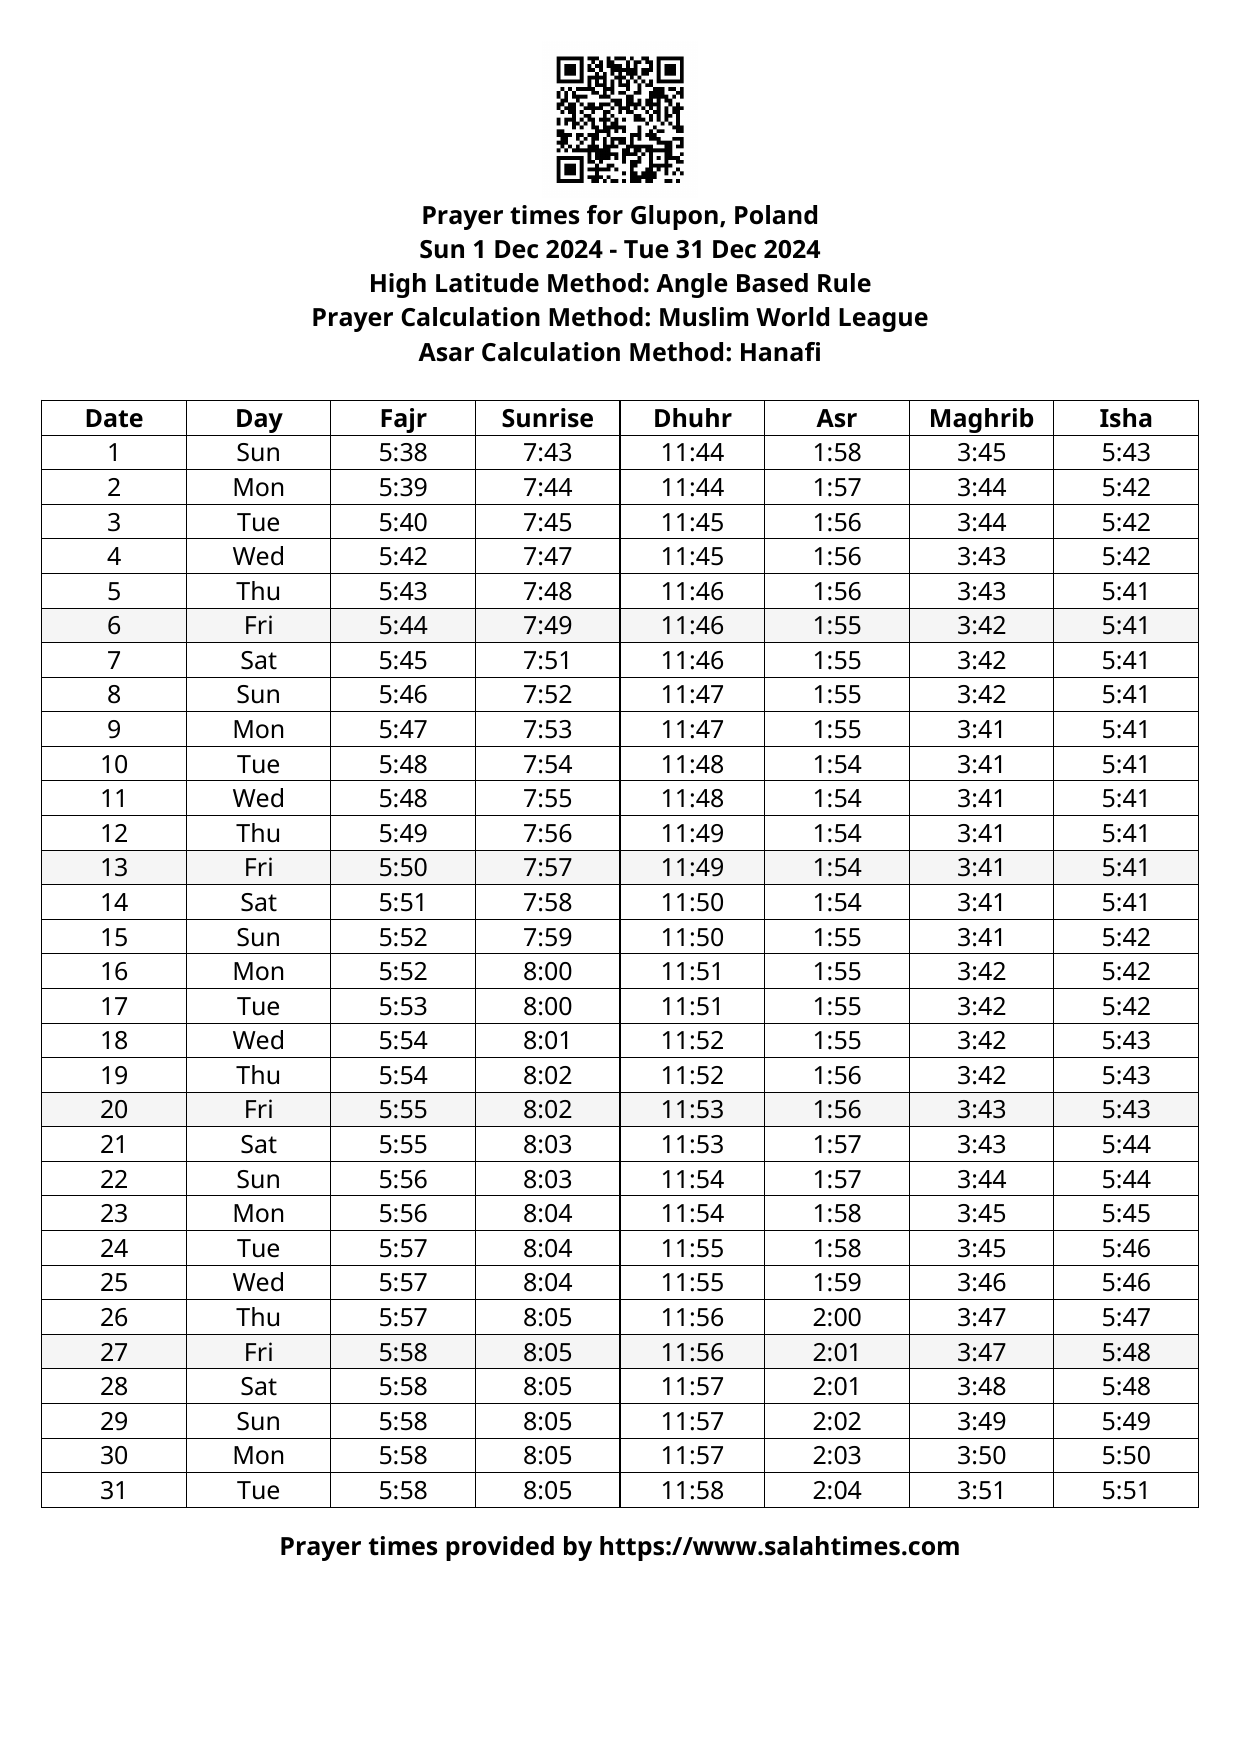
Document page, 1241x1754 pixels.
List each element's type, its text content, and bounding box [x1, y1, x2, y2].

table_header Asr [765, 401, 909, 434]
table_cell Thu [187, 1300, 330, 1334]
table_cell 5:38 [331, 436, 475, 469]
table_cell 3:41 [910, 885, 1053, 919]
table_cell 7:48 [476, 574, 619, 607]
table_cell 7 [42, 643, 186, 677]
table_cell 5:42 [1054, 920, 1198, 953]
table_cell 3:42 [910, 643, 1053, 677]
table_cell 5:53 [331, 989, 475, 1022]
table_cell 5:42 [1054, 470, 1198, 504]
table_cell 5:51 [1054, 1473, 1198, 1507]
table_cell 3:43 [910, 1127, 1053, 1161]
table_cell Sun [187, 436, 330, 469]
table_cell 7:54 [476, 747, 619, 780]
table_cell 8:05 [476, 1439, 619, 1472]
table_cell 11:58 [621, 1473, 764, 1507]
table_cell 5:58 [331, 1473, 475, 1507]
table_cell 1:54 [765, 747, 909, 780]
table_cell 3:43 [910, 539, 1053, 573]
table_cell 5:42 [1054, 954, 1198, 988]
table_cell 1:58 [765, 436, 909, 469]
table_cell 5:44 [1054, 1162, 1198, 1195]
table_cell 1:56 [765, 539, 909, 573]
table_cell 11:45 [621, 505, 764, 538]
table_cell 5:41 [1054, 781, 1198, 815]
table_cell 1:54 [765, 816, 909, 849]
table_cell 5:44 [1054, 1127, 1198, 1161]
table_cell Sun [187, 1162, 330, 1195]
table_cell 3:44 [910, 1162, 1053, 1195]
table_cell 7:45 [476, 505, 619, 538]
table_cell 8:05 [476, 1300, 619, 1334]
table_cell 8 [42, 678, 186, 711]
table_cell 11:46 [621, 574, 764, 607]
table_cell 3:42 [910, 1058, 1053, 1092]
table_cell 7:43 [476, 436, 619, 469]
table_cell Mon [187, 1439, 330, 1472]
table_cell 8:00 [476, 954, 619, 988]
table_cell 5:57 [331, 1300, 475, 1334]
table_cell 24 [42, 1231, 186, 1264]
table_cell 3:41 [910, 816, 1053, 849]
table_cell Mon [187, 712, 330, 746]
table_cell Mon [187, 954, 330, 988]
table_cell 1:56 [765, 505, 909, 538]
table_cell 3:41 [910, 781, 1053, 815]
table_cell 3:51 [910, 1473, 1053, 1507]
table_cell 10 [42, 747, 186, 780]
table_cell 5:50 [1054, 1439, 1198, 1472]
table_cell 29 [42, 1404, 186, 1437]
table_cell Wed [187, 781, 330, 815]
table_cell Sun [187, 678, 330, 711]
table_cell 31 [42, 1473, 186, 1507]
table_cell 8:04 [476, 1266, 619, 1299]
table_cell 3:50 [910, 1439, 1053, 1472]
table_cell 1:54 [765, 851, 909, 884]
table_cell 1:55 [765, 954, 909, 988]
table_cell Wed [187, 1024, 330, 1057]
table_cell 3:48 [910, 1369, 1053, 1403]
table_cell 11:55 [621, 1231, 764, 1264]
table_cell 1:57 [765, 470, 909, 504]
table_cell 11:47 [621, 712, 764, 746]
table_cell 3:45 [910, 1196, 1053, 1230]
table_cell 5:41 [1054, 574, 1198, 607]
table_cell 3:41 [910, 712, 1053, 746]
table_cell 1:58 [765, 1231, 909, 1264]
table_cell 5:44 [331, 609, 475, 642]
table_cell 5:49 [1054, 1404, 1198, 1437]
table_cell 1:55 [765, 678, 909, 711]
table_cell 11:52 [621, 1024, 764, 1057]
table_cell 1:54 [765, 885, 909, 919]
table_cell 8:00 [476, 989, 619, 1022]
table_cell 5:49 [331, 816, 475, 849]
table_cell 11:57 [621, 1439, 764, 1472]
table_cell 8:04 [476, 1231, 619, 1264]
table_cell 13 [42, 851, 186, 884]
table_header Date [42, 401, 186, 434]
table_cell 5:43 [1054, 436, 1198, 469]
table_cell 11:50 [621, 885, 764, 919]
table_cell 5:48 [331, 747, 475, 780]
table_cell 5 [42, 574, 186, 607]
table_cell 1:54 [765, 781, 909, 815]
table_cell 11:54 [621, 1196, 764, 1230]
table_cell 7:51 [476, 643, 619, 677]
table_cell 8:05 [476, 1369, 619, 1403]
table_header Isha [1054, 401, 1198, 434]
table_cell 5:47 [1054, 1300, 1198, 1334]
table_cell 11:46 [621, 609, 764, 642]
table_cell 11:51 [621, 989, 764, 1022]
table_cell 11:57 [621, 1369, 764, 1403]
table_cell 26 [42, 1300, 186, 1334]
table_cell 30 [42, 1439, 186, 1472]
table_cell Tue [187, 989, 330, 1022]
table_cell 11:45 [621, 539, 764, 573]
table_cell 3:42 [910, 678, 1053, 711]
table_cell 1:56 [765, 574, 909, 607]
table_cell 20 [42, 1093, 186, 1126]
table_cell 11:48 [621, 781, 764, 815]
table_cell 8:05 [476, 1473, 619, 1507]
table_cell Fri [187, 1093, 330, 1126]
table_cell 11:44 [621, 436, 764, 469]
table_cell 5:58 [331, 1439, 475, 1472]
table_cell 5:56 [331, 1162, 475, 1195]
table_cell 5:40 [331, 505, 475, 538]
table_cell 5:48 [1054, 1369, 1198, 1403]
table_cell 3:42 [910, 989, 1053, 1022]
text High Latitude Method: Angle Based Rule [42, 266, 1198, 300]
table_cell 2:00 [765, 1300, 909, 1334]
table_cell 3:42 [910, 609, 1053, 642]
table_cell 3:42 [910, 954, 1053, 988]
text Sun 1 Dec 2024 - Tue 31 Dec 2024 [42, 232, 1198, 266]
table_cell 1:55 [765, 920, 909, 953]
table_cell Tue [187, 1231, 330, 1264]
table_cell 8:03 [476, 1127, 619, 1161]
table_cell 11:44 [621, 470, 764, 504]
table_cell 5:52 [331, 920, 475, 953]
table_header Sunrise [476, 401, 619, 434]
table_cell 2:01 [765, 1369, 909, 1403]
table_cell 8:01 [476, 1024, 619, 1057]
table_cell 25 [42, 1266, 186, 1299]
table_cell 5:51 [331, 885, 475, 919]
table_cell 3:44 [910, 470, 1053, 504]
table_cell 11:51 [621, 954, 764, 988]
picture [542, 41, 699, 198]
table_cell 8:05 [476, 1404, 619, 1437]
table_cell 11:52 [621, 1058, 764, 1092]
table_cell 3:47 [910, 1300, 1053, 1334]
table_cell 8:02 [476, 1093, 619, 1126]
table_cell Sun [187, 1404, 330, 1437]
table_cell 7:47 [476, 539, 619, 573]
table_header Fajr [331, 401, 475, 434]
table_cell 5:43 [331, 574, 475, 607]
table_cell 5:41 [1054, 816, 1198, 849]
table_cell Fri [187, 851, 330, 884]
table_cell 5:58 [331, 1404, 475, 1437]
table_cell 5:43 [1054, 1093, 1198, 1126]
text Asar Calculation Method: Hanafi [42, 334, 1198, 368]
table_cell 1:59 [765, 1266, 909, 1299]
table_cell Sun [187, 920, 330, 953]
table_cell 3:45 [910, 436, 1053, 469]
table_cell 21 [42, 1127, 186, 1161]
table_cell 5:42 [1054, 505, 1198, 538]
table_cell 1 [42, 436, 186, 469]
table_cell Mon [187, 470, 330, 504]
table_cell 3:49 [910, 1404, 1053, 1437]
table_cell Thu [187, 574, 330, 607]
table_cell 5:41 [1054, 609, 1198, 642]
table_cell 5:46 [1054, 1231, 1198, 1264]
table_cell 14 [42, 885, 186, 919]
table_cell Thu [187, 816, 330, 849]
table_cell 1:56 [765, 1058, 909, 1092]
table_cell 3:44 [910, 505, 1053, 538]
table_cell 5:54 [331, 1058, 475, 1092]
table_cell Thu [187, 1058, 330, 1092]
table_cell 22 [42, 1162, 186, 1195]
table_cell 28 [42, 1369, 186, 1403]
table_cell Tue [187, 1473, 330, 1507]
table_cell 12 [42, 816, 186, 849]
table_cell 5:46 [331, 678, 475, 711]
table_cell 5:42 [1054, 539, 1198, 573]
table_cell 3:41 [910, 747, 1053, 780]
table_cell 7:49 [476, 609, 619, 642]
table_cell 1:55 [765, 1024, 909, 1057]
table_cell 19 [42, 1058, 186, 1092]
table_cell 27 [42, 1335, 186, 1368]
table_cell 11:53 [621, 1127, 764, 1161]
table_cell 3:45 [910, 1231, 1053, 1264]
table_cell 5:43 [1054, 1024, 1198, 1057]
table_cell 11:49 [621, 816, 764, 849]
table_cell 9 [42, 712, 186, 746]
table_cell 7:59 [476, 920, 619, 953]
table_cell 5:57 [331, 1231, 475, 1264]
table_cell 3:47 [910, 1335, 1053, 1368]
table_cell 5:39 [331, 470, 475, 504]
table_cell 4 [42, 539, 186, 573]
table_cell 11:47 [621, 678, 764, 711]
table_cell 1:55 [765, 989, 909, 1022]
table_cell 1:58 [765, 1196, 909, 1230]
table_cell 11 [42, 781, 186, 815]
table_cell 5:56 [331, 1196, 475, 1230]
table_cell 8:02 [476, 1058, 619, 1092]
table_cell 5:54 [331, 1024, 475, 1057]
table_cell Fri [187, 1335, 330, 1368]
table_cell 7:53 [476, 712, 619, 746]
table_cell 7:58 [476, 885, 619, 919]
table_cell 2:01 [765, 1335, 909, 1368]
table_cell 18 [42, 1024, 186, 1057]
table_cell 8:04 [476, 1196, 619, 1230]
table_header Maghrib [910, 401, 1053, 434]
table_cell 5:42 [331, 539, 475, 573]
table_cell 5:41 [1054, 885, 1198, 919]
table_cell 1:56 [765, 1093, 909, 1126]
table_cell 5:57 [331, 1266, 475, 1299]
table_cell 5:50 [331, 851, 475, 884]
table_cell 11:56 [621, 1300, 764, 1334]
table_cell 3:43 [910, 1093, 1053, 1126]
table_cell 5:55 [331, 1127, 475, 1161]
table_cell 15 [42, 920, 186, 953]
table_cell 5:41 [1054, 712, 1198, 746]
table_cell Tue [187, 747, 330, 780]
table_cell 5:46 [1054, 1266, 1198, 1299]
table_cell Wed [187, 539, 330, 573]
table_cell 5:43 [1054, 1058, 1198, 1092]
table_cell 5:45 [1054, 1196, 1198, 1230]
table_cell 3:46 [910, 1266, 1053, 1299]
table_cell 16 [42, 954, 186, 988]
table_header Day [187, 401, 330, 434]
table_cell 2 [42, 470, 186, 504]
table_cell 11:57 [621, 1404, 764, 1437]
table_cell 3 [42, 505, 186, 538]
table_cell 5:52 [331, 954, 475, 988]
table_header Dhuhr [621, 401, 764, 434]
text Prayer times provided by https://www.salahtimes.com [42, 1528, 1198, 1563]
table_cell 2:03 [765, 1439, 909, 1472]
table_cell 23 [42, 1196, 186, 1230]
table_cell 1:55 [765, 643, 909, 677]
table_cell Sat [187, 1127, 330, 1161]
table_cell 1:55 [765, 712, 909, 746]
table_cell Fri [187, 609, 330, 642]
table_cell 5:48 [331, 781, 475, 815]
table_cell 7:56 [476, 816, 619, 849]
table_cell 7:57 [476, 851, 619, 884]
table_cell 5:47 [331, 712, 475, 746]
table_cell 11:48 [621, 747, 764, 780]
table_cell 5:41 [1054, 643, 1198, 677]
table_cell Mon [187, 1196, 330, 1230]
table_cell 5:41 [1054, 678, 1198, 711]
table_cell 11:55 [621, 1266, 764, 1299]
table_cell Wed [187, 1266, 330, 1299]
table_cell 5:41 [1054, 851, 1198, 884]
table_cell 5:42 [1054, 989, 1198, 1022]
table_cell 6 [42, 609, 186, 642]
table_cell 1:55 [765, 609, 909, 642]
table_cell 5:58 [331, 1369, 475, 1403]
table_cell 5:58 [331, 1335, 475, 1368]
table_cell 11:56 [621, 1335, 764, 1368]
table_cell 11:54 [621, 1162, 764, 1195]
table_cell 1:57 [765, 1127, 909, 1161]
table_cell 2:04 [765, 1473, 909, 1507]
table_cell 7:44 [476, 470, 619, 504]
table_cell 3:41 [910, 920, 1053, 953]
table_cell 1:57 [765, 1162, 909, 1195]
table_cell 7:55 [476, 781, 619, 815]
table_cell 2:02 [765, 1404, 909, 1437]
table_cell 11:50 [621, 920, 764, 953]
table_cell 11:49 [621, 851, 764, 884]
table_cell 8:05 [476, 1335, 619, 1368]
table_cell Sat [187, 1369, 330, 1403]
table_cell 8:03 [476, 1162, 619, 1195]
table_cell 11:46 [621, 643, 764, 677]
table_cell 5:55 [331, 1093, 475, 1126]
table_cell 3:41 [910, 851, 1053, 884]
table_cell 17 [42, 989, 186, 1022]
table_cell Sat [187, 643, 330, 677]
table_cell 3:42 [910, 1024, 1053, 1057]
text Prayer times for Glupon, Poland [42, 198, 1198, 232]
table_cell 5:45 [331, 643, 475, 677]
table_cell 5:41 [1054, 747, 1198, 780]
table_cell 5:48 [1054, 1335, 1198, 1368]
table_cell 7:52 [476, 678, 619, 711]
table_cell Sat [187, 885, 330, 919]
table_cell Tue [187, 505, 330, 538]
table_cell 3:43 [910, 574, 1053, 607]
table_cell 11:53 [621, 1093, 764, 1126]
text Prayer Calculation Method: Muslim World League [42, 300, 1198, 334]
